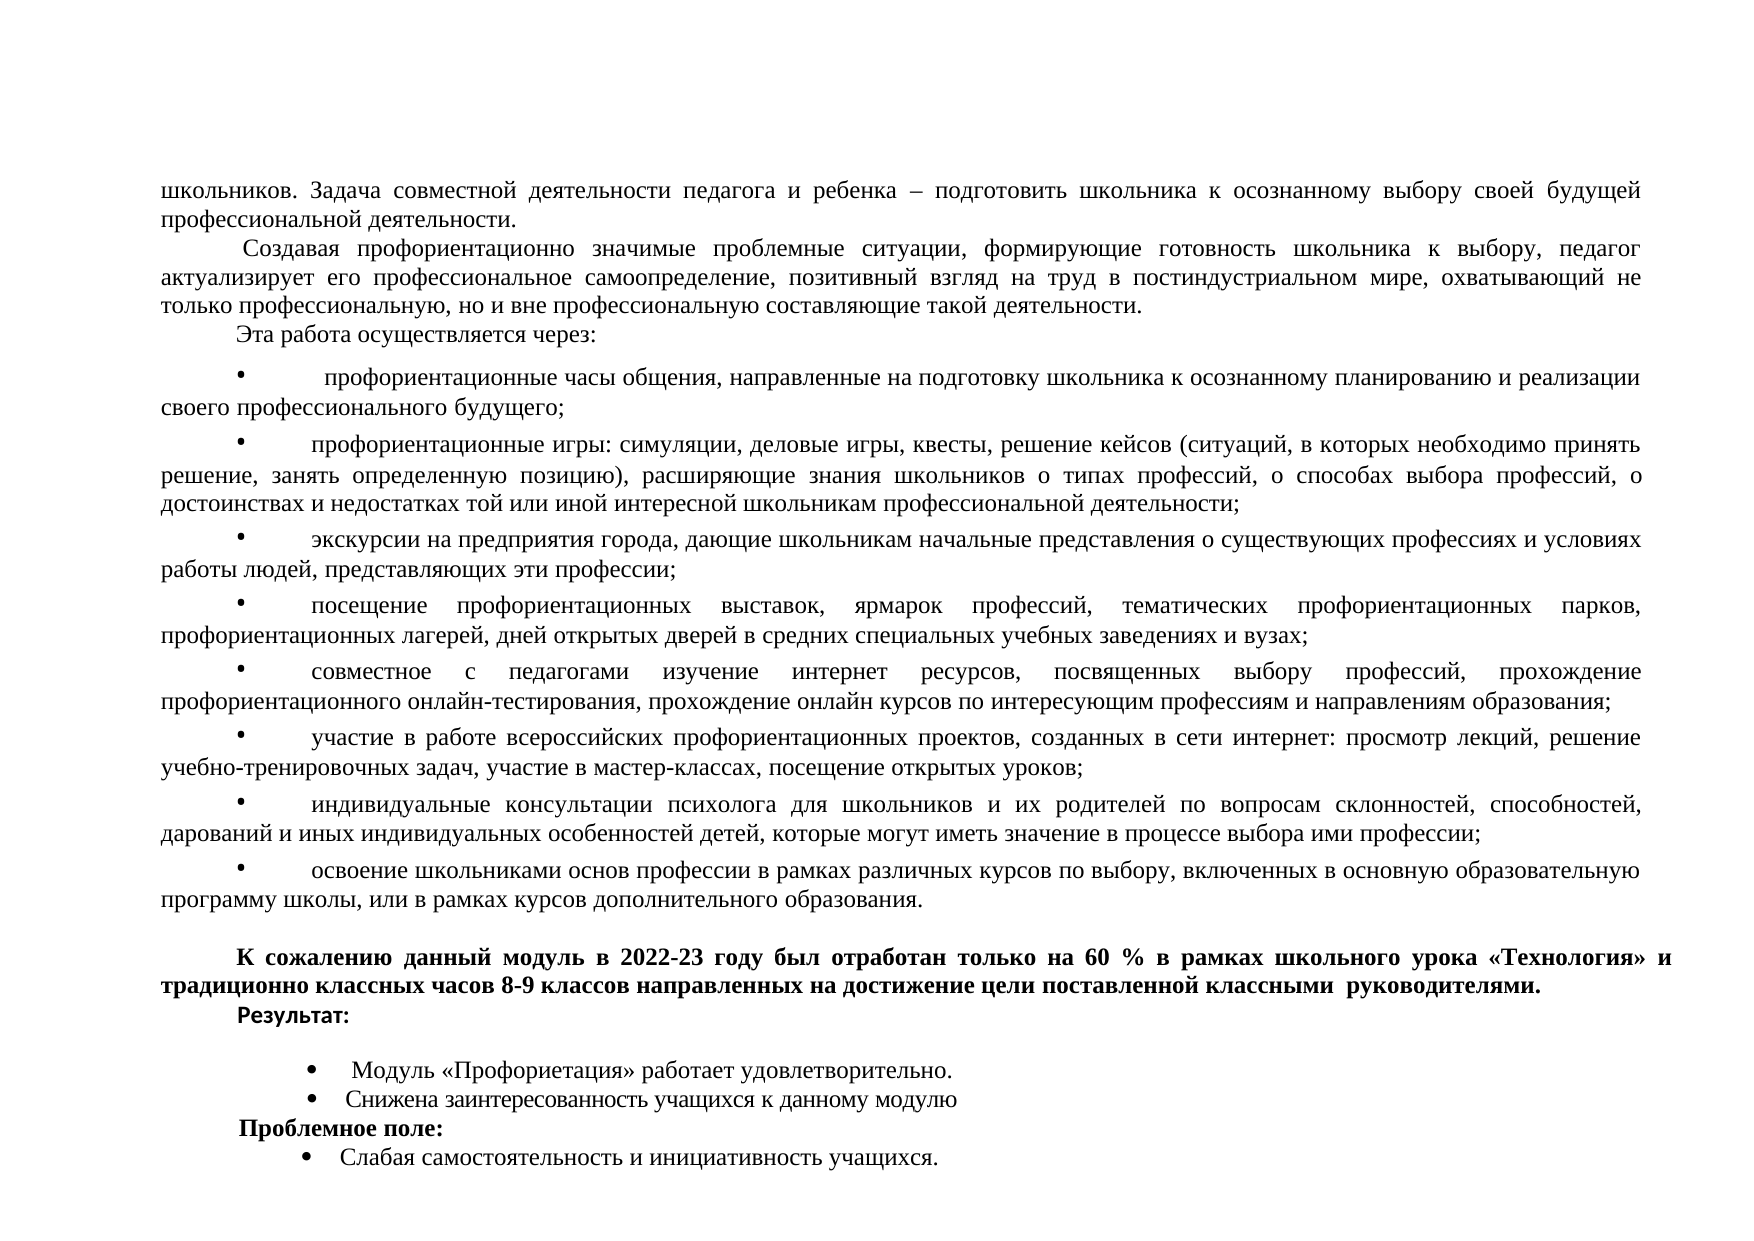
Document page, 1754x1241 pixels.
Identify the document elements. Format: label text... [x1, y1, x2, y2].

list освоение школьниками основ профессии в рамках различных курсов по выбору, включенных в основную образовательную программу школы, или в рамках курсов дополнительного образования. [161, 848, 1642, 913]
list индивидуальные консультации психолога для школьников и их родителей по вопросам склонностей, способностей, дарований и иных индивидуальных особенностей детей, которые могут иметь значение в процессе выбора ими профессии; [161, 782, 1642, 847]
list профориентационные игры: симуляции, деловые игры, квесты, решение кейсов (ситуаций, в которых необходимо принять решение, занять определенную позицию), расширяющие знания школьников о типах профессий, о способах выбора профессий, о достоинствах и недостатках той или иной интересной школьникам профессиональной деятельности; [161, 421, 1643, 517]
list участие в работе всероссийских профориентационных проектов, созданных в сети интернет: просмотр лекций, решение учебно-тренировочных задач, участие в мастер-классах, посещение открытых уроков; [161, 716, 1642, 781]
subtitle Проблемное поле: [238, 1113, 1681, 1142]
list Модуль «Профориетация» работает удовлетворительно. [307, 1055, 1681, 1084]
list Снижена заинтересованность учащихся к данному модулю [308, 1084, 1681, 1113]
text школьников. Задача совместной деятельности педагога и ребенка – подготовить школьника к осознанному выбору своей будущей профессиональной деятельности. [161, 175, 1641, 233]
list совместное с педагогами изучение интернет ресурсов, посвященных выбору профессий, прохождение профориентационного онлайн-тестирования, прохождение онлайн курсов по интересующим профессиям и направлениям образования; [161, 650, 1642, 715]
list посещение профориентационных выставок, ярмарок профессий, тематических профориентационных парков, профориентационных лагерей, дней открытых дверей в средних специальных учебных заведениях и вузах; [161, 584, 1641, 649]
list Слабая самостоятельность и инициативность учащихся. [302, 1142, 1681, 1172]
text Создавая профориентационно значимые проблемные ситуации, формирующие готовность школьника к выбору, педагог актуализирует его профессиональное самоопределение, позитивный взгляд на труд в постиндустриальном мире, охватывающий не только профессиональную, но и вне профессиональную составляющие такой деятельности. [161, 233, 1641, 319]
subtitle К сожалению данный модуль в 2022-23 году был отработан только на 60 % в рамках школьного урока «Технология» и традиционно классных часов 8-9 классов направленных на достижение цели поставленной классными руководителями. [161, 943, 1672, 999]
list экскурсии на предприятия города, дающие школьникам начальные представления о существующих профессиях и условиях работы людей, представляющих эти профессии; [161, 517, 1643, 582]
text Результат: [237, 999, 1681, 1030]
list профориентационные часы общения, направленные на подготовку школьника к осознанному планированию и реализации своего профессионального будущего; [161, 356, 1642, 421]
text Эта работа осуществляется через: [236, 319, 1681, 348]
